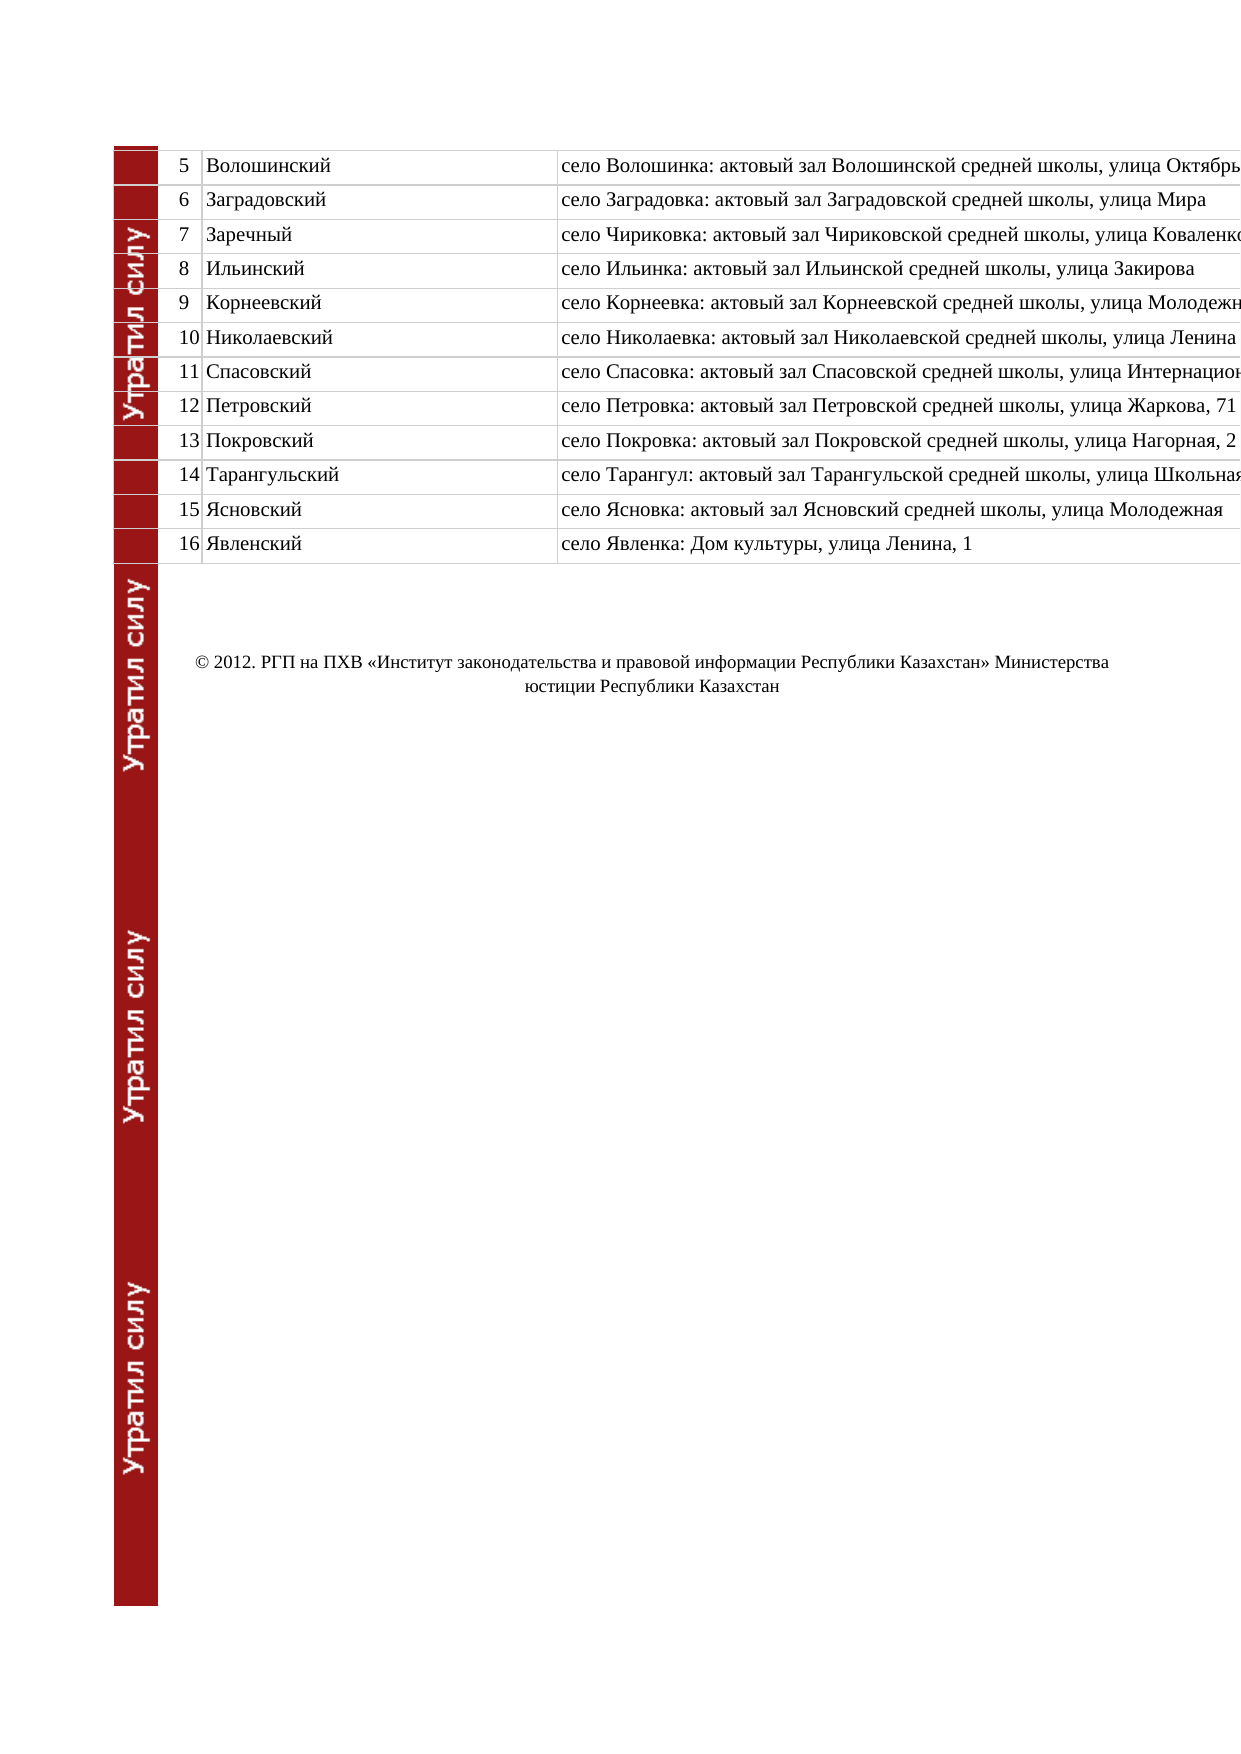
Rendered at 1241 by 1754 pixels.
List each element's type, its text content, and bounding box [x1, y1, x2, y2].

table_cell 10 [114, 323, 201, 356]
table_cell 12 [114, 392, 201, 425]
table_cell 13 [114, 426, 201, 459]
table_cell Николаевский [203, 323, 557, 356]
table_cell Заречный [203, 220, 557, 253]
table_cell 7 [114, 220, 201, 253]
table_cell село Спасовка: актовый зал Спасовской средней школы, улица Интернациональная [558, 358, 1240, 391]
table_cell село Волошинка: актовый зал Волошинской средней школы, улица Октябрьская [558, 151, 1240, 184]
table_cell село Явленка: Дом культуры, улица Ленина, 1 [558, 529, 1240, 562]
picture [114, 146, 158, 150]
picture [114, 697, 158, 1606]
table_cell Тарангульский [203, 461, 557, 494]
table_cell село Тарангул: актовый зал Тарангульской средней школы, улица Школьная, 13 [558, 461, 1240, 494]
table_cell 11 [114, 358, 201, 391]
text © 2012. РГП на ПХВ «Институт законодательства и правовой информации Республики Казахстан» Министерства юстиции Республики Казахстан [112, 651, 1128, 697]
table_cell село Петровка: актовый зал Петровской средней школы, улица Жаркова, 71 [558, 392, 1240, 425]
table_cell 15 [114, 495, 201, 528]
table_cell 8 [114, 254, 201, 287]
table_cell Петровский [203, 392, 557, 425]
table_cell село Покровка: актовый зал Покровской средней школы, улица Нагорная, 2 [558, 426, 1240, 459]
table_cell 9 [114, 289, 201, 322]
picture [114, 564, 158, 651]
table_cell Заградовский [203, 186, 557, 219]
table_cell 6 [114, 186, 201, 219]
table_cell село Николаевка: актовый зал Николаевской средней школы, улица Ленина [558, 323, 1240, 356]
table_cell село Заградовка: актовый зал Заградовской средней школы, улица Мира [558, 186, 1240, 219]
table_cell Корнеевский [203, 289, 557, 322]
table_cell Ясновский [203, 495, 557, 528]
table_cell Волошинский [203, 151, 557, 184]
table_cell Явленский [203, 529, 557, 562]
table_cell Покровский [203, 426, 557, 459]
table_cell Спасовский [203, 358, 557, 391]
table_cell село Чириковка: актовый зал Чириковской средней школы, улица Коваленко, 5 [558, 220, 1240, 253]
table_cell село Ясновка: актовый зал Ясновский средней школы, улица Молодежная [558, 495, 1240, 528]
table_cell 5 [114, 151, 201, 184]
table_cell село Корнеевка: актовый зал Корнеевской средней школы, улица Молодежная, 14 [558, 289, 1240, 322]
table_cell село Ильинка: актовый зал Ильинской средней школы, улица Закирова [558, 254, 1240, 287]
table_cell Ильинский [203, 254, 557, 287]
table_cell 16 [114, 529, 201, 562]
table_cell 14 [114, 461, 201, 494]
